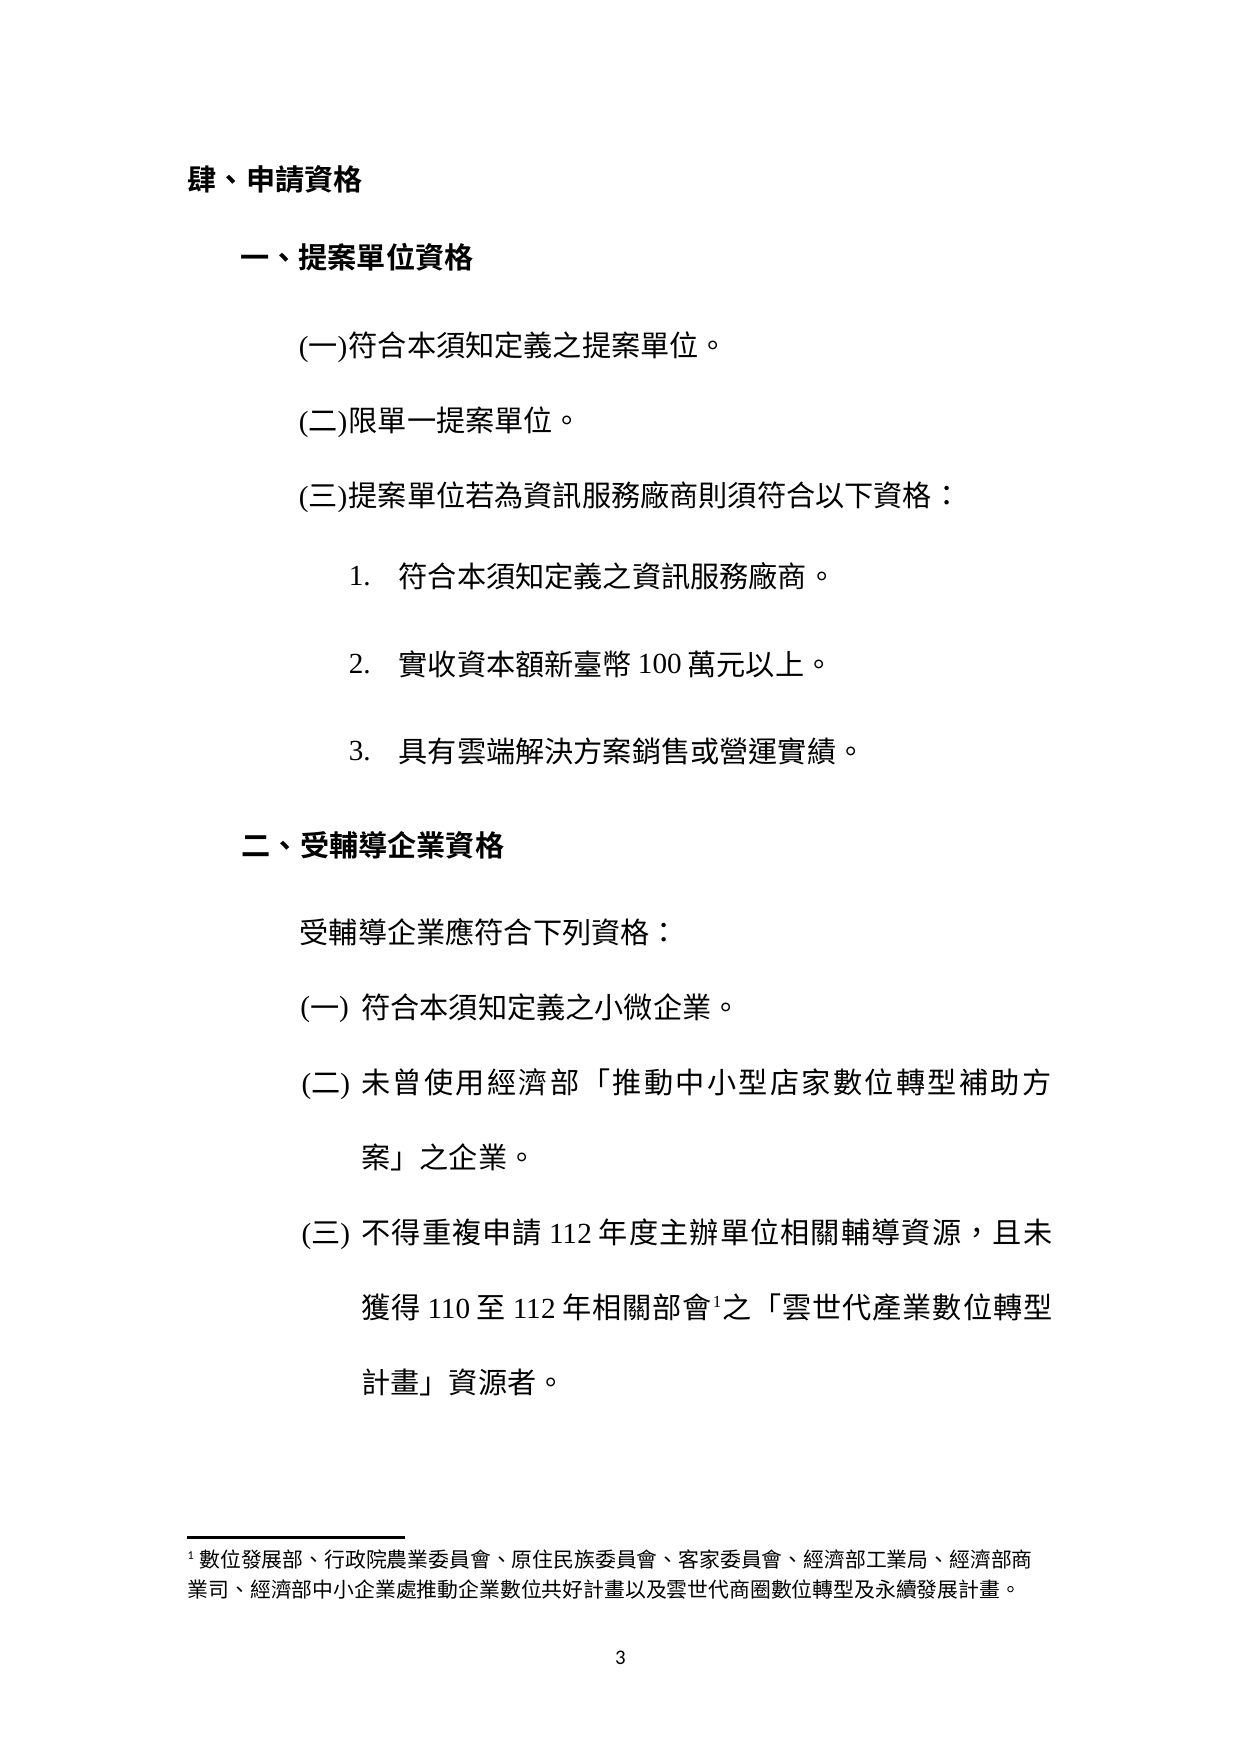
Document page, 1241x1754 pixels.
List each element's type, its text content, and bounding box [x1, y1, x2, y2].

list 受輔導企業資格 [241, 806, 1053, 881]
list 不得重複申請112年度主辦單位相關輔導資源，且未獲得110至112年相關部會之「雲世代產業數位轉型計畫」資源者。 [301, 1194, 1053, 1419]
subtitle 申請資格 [187, 150, 1053, 200]
list 受輔導企業應符合下列資格： [299, 894, 1053, 969]
list 符合本須知定義之資訊服務廠商。 [348, 537, 1053, 612]
list 提案單位若為資訊服務廠商則須符合以下資格： [298, 456, 1053, 531]
list 具有雲端解決方案銷售或營運實績。 [348, 712, 1053, 787]
list 符合本須知定義之提案單位。 [298, 306, 1053, 381]
list 提案單位資格 [240, 219, 1053, 294]
list 實收資本額新臺幣100萬元以上。 [348, 625, 1053, 700]
list 未曾使用經濟部「推動中小型店家數位轉型補助方案」之企業。 [301, 1044, 1053, 1194]
list 符合本須知定義之小微企業。 [300, 969, 1056, 1044]
list 限單一提案單位。 [298, 381, 1053, 456]
